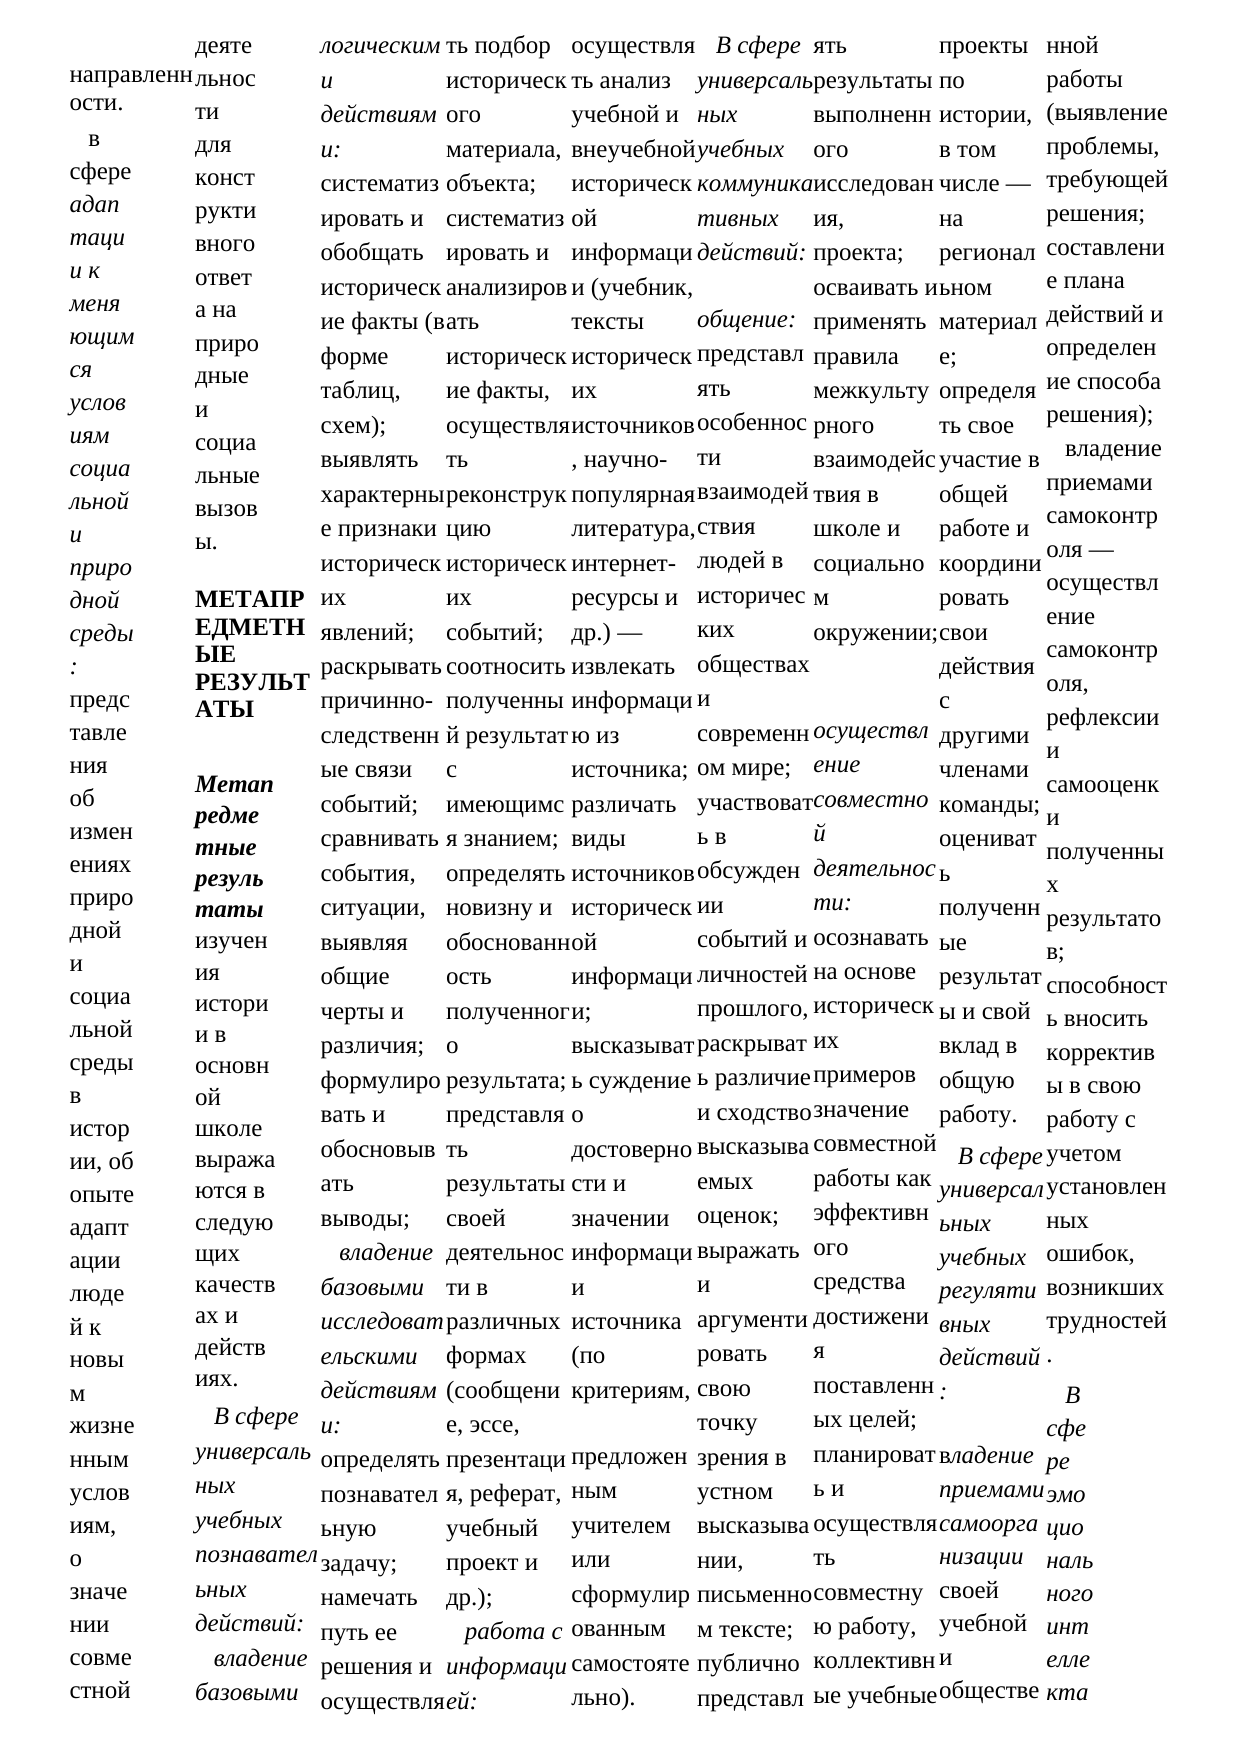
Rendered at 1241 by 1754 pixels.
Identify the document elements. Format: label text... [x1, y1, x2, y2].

text направленности. [69, 61, 195, 116]
text МЕТАПРЕДМЕТНЫЕ РЕЗУЛЬТАТЫ [195, 586, 320, 723]
text В сфере универсальных учебных коммуникативных действий: общение: представлять особенности взаимодействия людей в исторических обществах и современном мире; участвовать в обсуждении событий и личностей прошлого, раскрывать различие и сходство высказываемых оценок; выражать и аргументировать свою точку зрения в устном высказывании, письменном тексте; публично представлять результаты выполненного исследования, проекта; осваивать и применять правила межкультурного взаимодействия в школе и социальном окружении; осуществление совместной деятельности: осознавать на основе исторических примеров значение совместной работы как эффективного средства достижения поставленных целей; планировать и осуществлять совместную работу, коллективные учебные проекты по истории, в том числе — на региональном материале; определять свое участие в общей работе и координировать свои действия с другими членами команды; оценивать полученные результаты и свой вклад в общую работу. [697, 30, 1046, 1712]
text в сфере адаптации к меняющимся условиям социальной и природной среды: представления об изменениях природной и социальной среды в истории, об опыте адаптации людей к новым жизненным условиям, о значении совместной деятельности для конструктивного ответа на природные и социальные вызовы. [69, 123, 135, 1703]
text В сфере универсальных учебных регулятивных действий: владение приемами самоорганизации своей учебной и общественной работы (выявление проблемы, требующей решения; составление плана действий и определение способа решения); владение приемами самоконтроля — осуществление самоконтроля, рефлексии и самооценки полученных результатов; способность вносить коррективы в свою работу с учетом установленных ошибок, возникших трудностей. [939, 30, 1169, 1704]
text В сфере универсальных учебных познавательных действий: владение базовыми логическими действиями: систематизировать и обобщать исторические факты (в форме таблиц, схем); выявлять характерные признаки исторических явлений; раскрывать причинно-следственные связи событий; сравнивать события, ситуации, выявляя общие черты и различия; формулировать и обосновывать выводы; владение базовыми исследовательскими действиями: определять познавательную задачу; намечать путь ее решения и осуществлять подбор исторического материала, объекта; систематизировать и анализировать исторические факты, осуществлять реконструкцию исторических событий; соотносить полученный результат с имеющимся знанием; определять новизну и обоснованность полученного результата; представлять результаты своей деятельности в различных формах (сообщение, эссе, презентация, реферат, учебный проект и др.); работа с информацией: осуществлять анализ учебной и внеучебной исторической информации (учебник, тексты исторических источников, научно-популярная литература, интернет-ресурсы и др.) — извлекать информацию из источника; различать виды источников исторической информации; высказывать суждение о достоверности и значении информации источника (по критериям, предложенным учителем или сформулированным самостоятельно). [195, 30, 697, 1714]
text Метапредметные результаты изучения истории в основной школе выражаются в следующих качествах и действиях. [195, 740, 275, 1392]
text в сфере адаптации к меняющимся условиям социальной и природной среды: представления об изменениях природной и социальной среды в истории, об опыте адаптации людей к новым жизненным условиям, о значении совместной деятельности для конструктивного ответа на природные и социальные вызовы. [195, 30, 260, 554]
